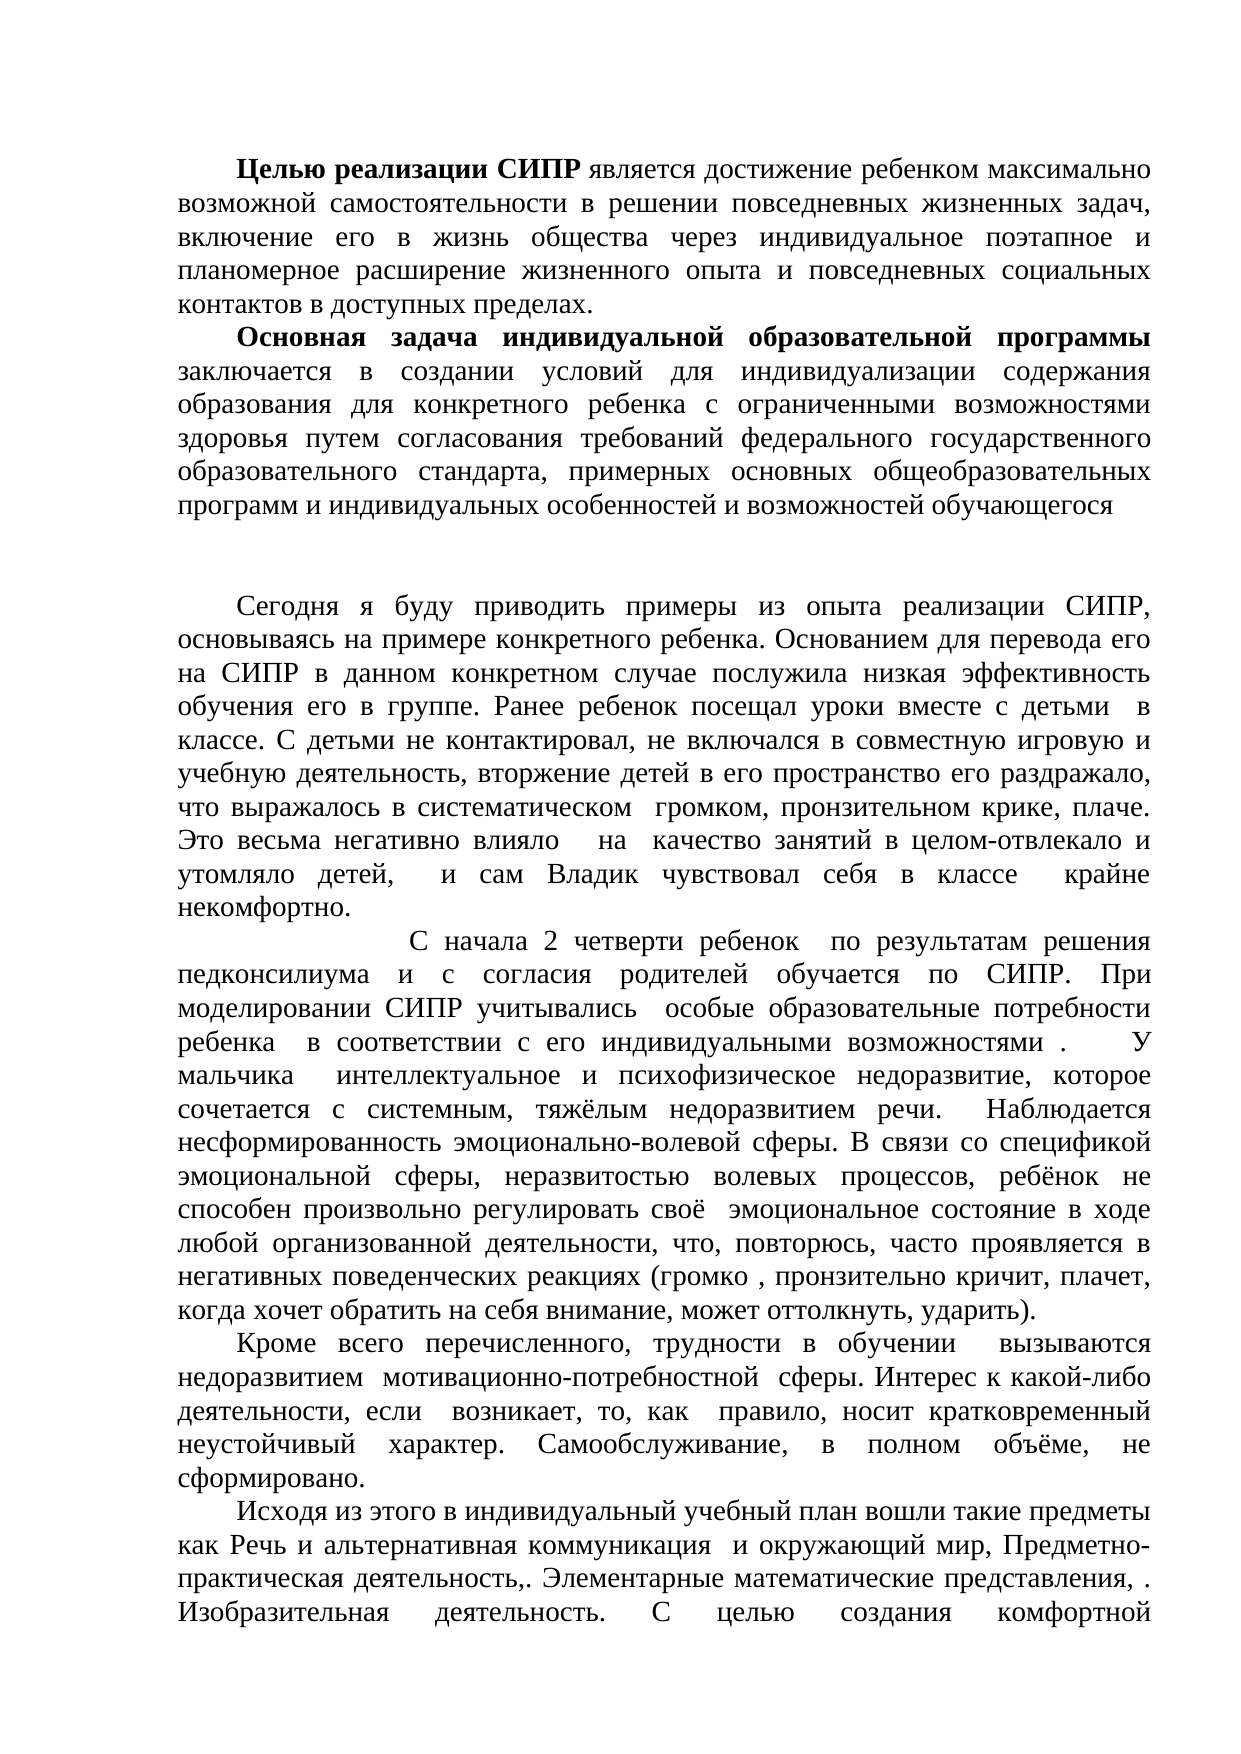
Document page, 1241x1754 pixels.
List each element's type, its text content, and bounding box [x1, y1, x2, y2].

text Основная задача индивидуальной образовательной программы заключается в создании условий для индивидуализации содержания образования для конкретного ребенка с ограниченными возможностями здоровья путем согласования требований федерального государственного образовательного стандарта, примерных основных общеобразовательных программ и индивидуальных особенностей и возможностей обучающегося [177, 319, 1152, 521]
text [177, 1493, 1152, 1627]
text С начала 2 четверти ребенок по результатам решения педконсилиума и с согласия родителей обучается по СИПР. При моделировании СИПР учитывались особые образовательные потребности ребенка в соответствии с его индивидуальными возможностями . У мальчика интеллектуальное и психофизическое недоразвитие, которое сочетается с системным, тяжёлым недоразвитием речи. Наблюдается несформированность эмоционально-волевой сферы. В связи со спецификой эмоциональной сферы, неразвитостью волевых процессов, ребёнок не способен произвольно регулировать своё эмоциональное состояние в ходе любой организованной деятельности, что, повторюсь, часто проявляется в негативных поведенческих реакциях (громко , пронзительно кричит, плачет, когда хочет обратить на себя внимание, может оттолкнуть, ударить). [177, 923, 1152, 1326]
text Сегодня я буду приводить примеры из опыта реализации СИПР, основываясь на примере конкретного ребенка. Основанием для перевода его на СИПР в данном конкретном случае послужила низкая эффективность обучения его в группе. Ранее ребенок посещал уроки вместе с детьми в классе. С детьми не контактировал, не включался в совместную игровую и учебную деятельность, вторжение детей в его пространство его раздражало, что выражалось в систематическом громком, пронзительном крике, плаче. Это весьма негативно влияло на качество занятий в целом-отвлекало и утомляло детей, и сам Владик чувствовал себя в классе крайне некомфортно. [177, 588, 1152, 923]
text Целью реализации СИПР является достижение ребенком максимально возможной самостоятельности в решении повседневных жизненных задач, включение его в жизнь общества через индивидуальное поэтапное и планомерное расширение жизненного опыта и повседневных социальных контактов в доступных пределах. [177, 152, 1152, 319]
text Кроме всего перечисленного, трудности в обучении вызываются недоразвитием мотивационно-потребностной сферы. Интерес к какой-либо деятельности, если возникает, то, как правило, носит кратковременный неустойчивый характер. Самообслуживание, в полном объёме, не сформировано. [177, 1326, 1152, 1493]
